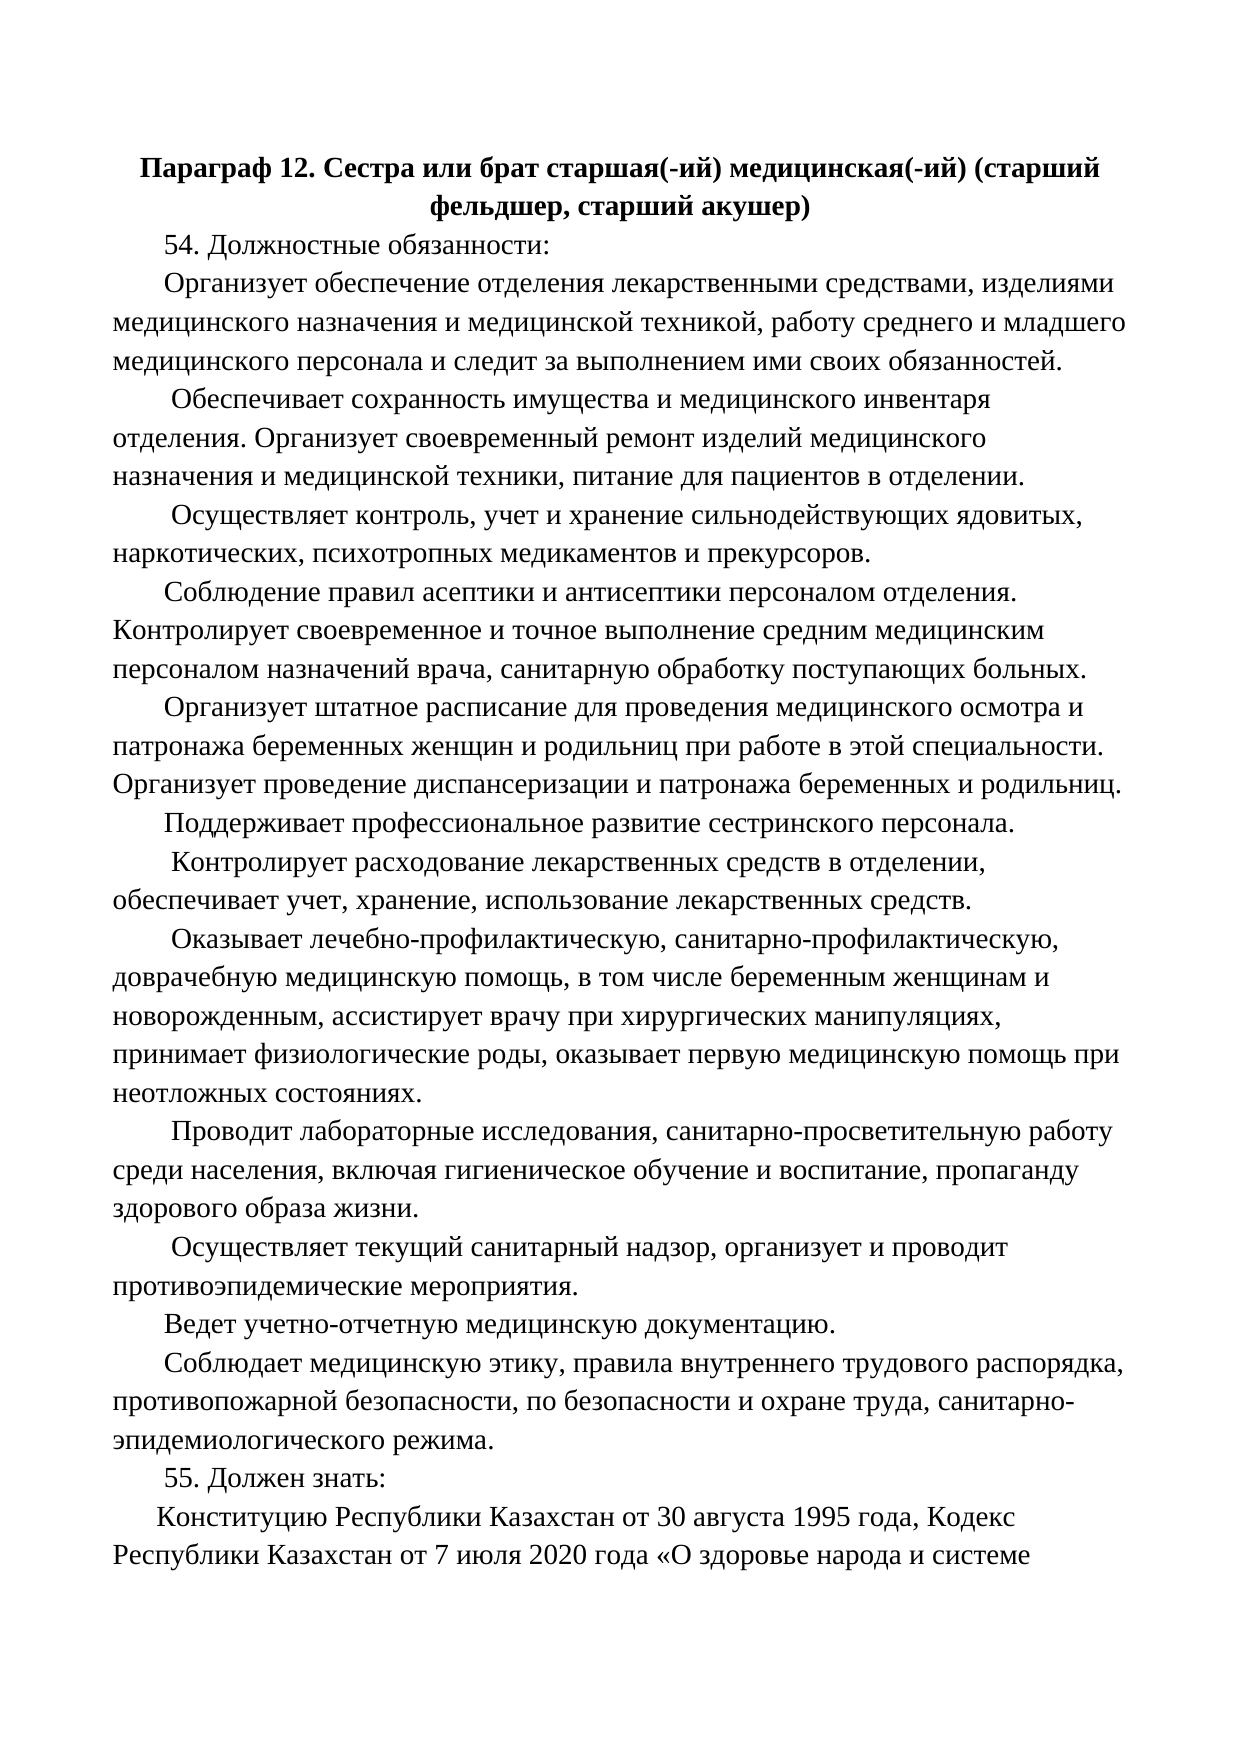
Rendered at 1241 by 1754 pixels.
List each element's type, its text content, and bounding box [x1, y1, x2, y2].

text Параграф 12. Сестра или брат старшая(-ий) медицинская(-ий) (старший фельдшер, старший акушер) [112, 150, 1128, 222]
text Ведет учетно-отчетную медицинскую документацию. [112, 1306, 1128, 1340]
text Осуществляет контроль, учет и хранение сильнодействующих ядовитых, наркотических, психотропных медикаментов и прекурсоров. [112, 497, 1128, 569]
text Обеспечивает сохранность имущества и медицинского инвентаря отделения. Организует своевременный ремонт изделий медицинского назначения и медицинской техники, питание для пациентов в отделении. [112, 381, 1128, 492]
text Осуществляет текущий санитарный надзор, организует и проводит противоэпидемические мероприятия. [112, 1229, 1128, 1301]
text Поддерживает профессиональное развитие сестринского персонала. [112, 805, 1128, 839]
text Организует штатное расписание для проведения медицинского осмотра и патронажа беременных женщин и родильниц при работе в этой специальности. Организует проведение диспансеризации и патронажа беременных и родильниц. [112, 689, 1128, 800]
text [112, 1499, 1128, 1571]
text Оказывает лечебно-профилактическую, санитарно-профилактическую, доврачебную медицинскую помощь, в том числе беременным женщинам и новорожденным, ассистирует врачу при хирургических манипуляциях, принимает физиологические роды, оказывает первую медицинскую помощь при неотложных состояниях. [112, 921, 1128, 1108]
text Организует обеспечение отделения лекарственными средствами, изделиями медицинского назначения и медицинской техникой, работу среднего и младшего медицинского персонала и следит за выполнением ими своих обязанностей. [112, 266, 1128, 376]
text Проводит лабораторные исследования, санитарно-просветительную работу среди населения, включая гигиеническое обучение и воспитание, пропаганду здорового образа жизни. [112, 1113, 1128, 1224]
text Соблюдает медицинскую этику, правила внутреннего трудового распорядка, противопожарной безопасности, по безопасности и охране труда, санитарно-эпидемиологического режима. [112, 1345, 1128, 1455]
text Контролирует расходование лекарственных средств в отделении, обеспечивает учет, хранение, использование лекарственных средств. [112, 844, 1128, 916]
text 55. Должен знать: [112, 1460, 1128, 1494]
text 54. Должностные обязанности: [112, 227, 1128, 261]
text Соблюдение правил асептики и антисептики персоналом отделения. Контролирует своевременное и точное выполнение средним медицинским персоналом назначений врача, санитарную обработку поступающих больных. [112, 574, 1128, 684]
